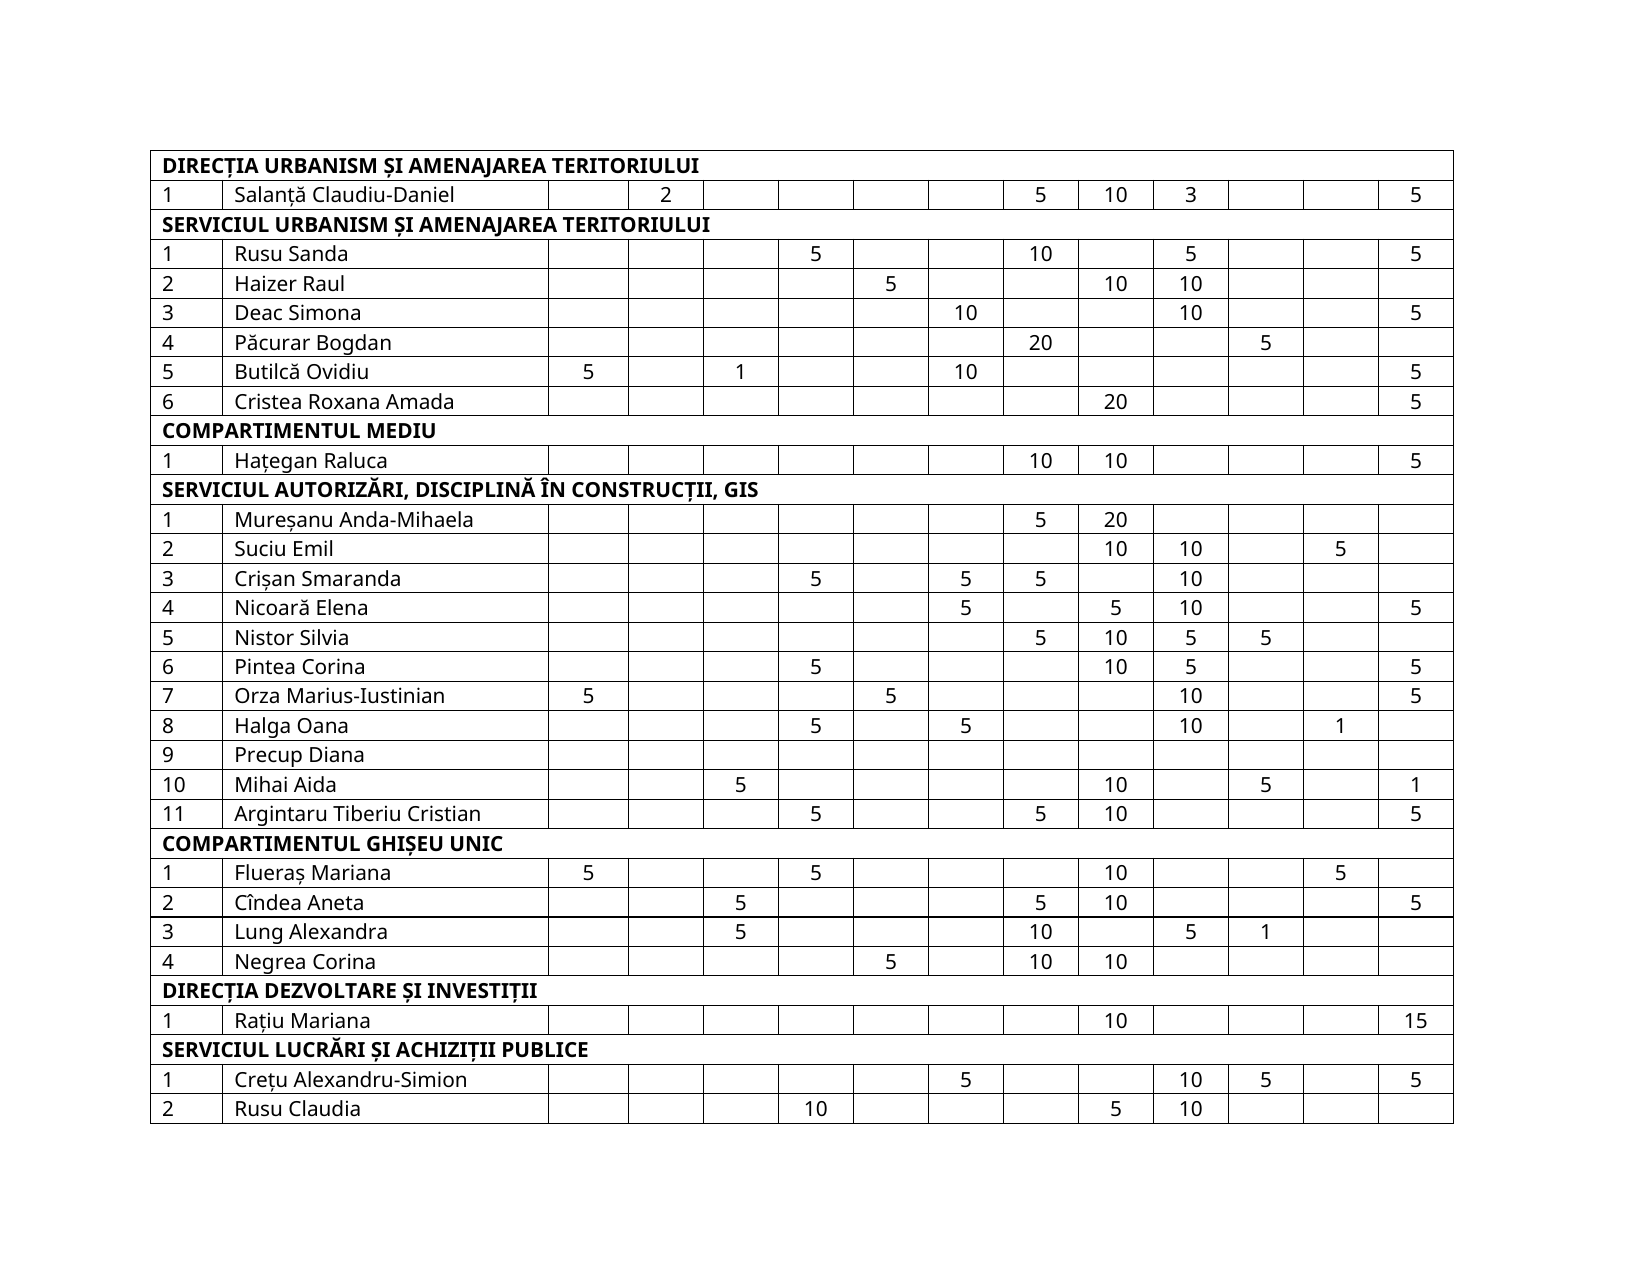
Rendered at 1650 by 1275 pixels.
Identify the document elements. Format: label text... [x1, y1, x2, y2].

table_cell 10 [1079, 888, 1153, 916]
table_cell [929, 741, 1003, 769]
table_cell Orza Marius-Iustinian [223, 682, 548, 710]
table_cell 10 [1079, 623, 1153, 651]
table_cell [1304, 269, 1378, 297]
table_cell [1229, 505, 1303, 533]
table_cell 10 [1154, 711, 1228, 739]
table_cell [1154, 446, 1228, 474]
table_cell 1 [151, 859, 222, 887]
table_cell 10 [1004, 240, 1078, 268]
table_cell 1 [1304, 711, 1378, 739]
table_cell [929, 652, 1003, 681]
table_cell 5 [854, 947, 928, 975]
table_cell 10 [1154, 534, 1228, 563]
table_cell [549, 1094, 628, 1123]
table_cell [704, 1094, 778, 1123]
table_cell [929, 770, 1003, 798]
table_cell [549, 505, 628, 533]
table_cell [549, 800, 628, 828]
table_cell 4 [151, 593, 222, 622]
table_cell [1004, 711, 1078, 739]
table_cell [1004, 652, 1078, 681]
table_cell COMPARTIMENTUL GHIȘEU UNIC [151, 829, 1453, 857]
table_cell 4 [151, 947, 222, 975]
table_cell [1304, 299, 1378, 327]
table_cell [1379, 623, 1453, 651]
table_cell [1379, 269, 1453, 297]
table_cell [1379, 711, 1453, 739]
table_cell [854, 593, 928, 622]
table_cell 5 [549, 357, 628, 386]
table_cell 10 [1154, 269, 1228, 297]
table_cell 10 [1079, 770, 1153, 798]
table_cell [779, 446, 853, 474]
table_cell [929, 1006, 1003, 1034]
table_cell 5 [1154, 918, 1228, 946]
table_cell 5 [1079, 593, 1153, 622]
table_cell 5 [1004, 505, 1078, 533]
table_cell 2 [151, 534, 222, 563]
table_cell [779, 918, 853, 946]
table_cell 5 [1379, 299, 1453, 327]
table_cell 3 [151, 564, 222, 592]
table_cell [1154, 947, 1228, 975]
table_cell COMPARTIMENTUL MEDIU [151, 416, 1453, 445]
table_cell DIRECȚIA URBANISM ȘI AMENAJAREA TERITORIULUI [151, 151, 1453, 179]
table_cell 5 [1379, 240, 1453, 268]
table_cell [1154, 800, 1228, 828]
table_cell 5 [1379, 652, 1453, 681]
table_cell 5 [704, 770, 778, 798]
table_cell [1304, 888, 1378, 916]
table_cell 5 [1079, 1094, 1153, 1123]
table_cell [549, 240, 628, 268]
table_cell [1229, 741, 1303, 769]
table_cell Halga Oana [223, 711, 548, 739]
table_cell [1304, 800, 1378, 828]
table_cell 5 [1229, 623, 1303, 651]
table_cell 10 [1004, 446, 1078, 474]
table_cell [1229, 564, 1303, 592]
table_cell [549, 711, 628, 739]
table_cell DIRECȚIA DEZVOLTARE ȘI INVESTIȚII [151, 976, 1453, 1005]
table_cell 5 [151, 357, 222, 386]
table_cell [549, 888, 628, 916]
table_cell 1 [151, 1006, 222, 1034]
table_cell 5 [704, 918, 778, 946]
table_cell [929, 534, 1003, 563]
table_cell Salanță Claudiu-Daniel [223, 181, 548, 209]
table_cell [929, 269, 1003, 297]
table_cell [629, 859, 703, 887]
table_cell [1079, 564, 1153, 592]
table_cell 10 [1079, 534, 1153, 563]
table_cell [1154, 888, 1228, 916]
table_cell 1 [704, 357, 778, 386]
table_cell 6 [151, 652, 222, 681]
table_cell [1004, 269, 1078, 297]
table_cell [1229, 800, 1303, 828]
table_cell [1079, 918, 1153, 946]
table_cell [549, 623, 628, 651]
table_cell SERVICIUL URBANISM ȘI AMENAJAREA TERITORIULUI [151, 210, 1453, 238]
table_cell [854, 564, 928, 592]
table_cell [854, 446, 928, 474]
table_cell [779, 623, 853, 651]
table_cell [629, 269, 703, 297]
table_cell 5 [779, 564, 853, 592]
table_cell 9 [151, 741, 222, 769]
table_cell 10 [1079, 652, 1153, 681]
table_cell [1079, 741, 1153, 769]
table_cell [779, 357, 853, 386]
table_cell [779, 181, 853, 209]
table_cell [629, 564, 703, 592]
table_cell 10 [1154, 564, 1228, 592]
table_cell [1004, 1006, 1078, 1034]
table_cell [1379, 328, 1453, 356]
table_cell Rusu Sanda [223, 240, 548, 268]
table_cell 10 [1154, 682, 1228, 710]
table_cell 5 [779, 652, 853, 681]
table_cell [1229, 711, 1303, 739]
table_cell [854, 918, 928, 946]
table_cell 3 [1154, 181, 1228, 209]
table_cell [854, 181, 928, 209]
table_cell 3 [151, 299, 222, 327]
table_cell 2 [629, 181, 703, 209]
table_cell [1154, 357, 1228, 386]
table_cell [629, 770, 703, 798]
table_cell [1229, 859, 1303, 887]
table_cell [1304, 593, 1378, 622]
table_cell 5 [151, 623, 222, 651]
table_cell Păcurar Bogdan [223, 328, 548, 356]
table_cell 10 [929, 299, 1003, 327]
table_cell [1154, 859, 1228, 887]
table_cell [1154, 741, 1228, 769]
table_cell 10 [1079, 947, 1153, 975]
table_cell [1004, 299, 1078, 327]
table_cell [704, 534, 778, 563]
table_cell [704, 1006, 778, 1034]
table_cell [779, 593, 853, 622]
table_cell [1229, 299, 1303, 327]
table_cell [704, 682, 778, 710]
table_cell [549, 299, 628, 327]
table_cell Hațegan Raluca [223, 446, 548, 474]
table_cell [1304, 357, 1378, 386]
table_cell [704, 505, 778, 533]
table_cell 5 [1004, 800, 1078, 828]
table_cell [704, 1065, 778, 1093]
table_cell [1304, 564, 1378, 592]
table_cell [629, 387, 703, 415]
table_cell 5 [1379, 800, 1453, 828]
table_cell [549, 534, 628, 563]
table_cell 1 [1379, 770, 1453, 798]
table_cell [1079, 357, 1153, 386]
table_cell [704, 240, 778, 268]
table_cell 5 [1154, 240, 1228, 268]
table_cell [549, 387, 628, 415]
table_cell 20 [1079, 505, 1153, 533]
table_cell [1304, 240, 1378, 268]
table_cell 5 [1004, 623, 1078, 651]
table_cell Deac Simona [223, 299, 548, 327]
table_cell [704, 299, 778, 327]
table_cell [629, 328, 703, 356]
table_cell [704, 623, 778, 651]
table_cell 5 [929, 1065, 1003, 1093]
table_cell [854, 357, 928, 386]
table_cell [1304, 741, 1378, 769]
table_cell Suciu Emil [223, 534, 548, 563]
table_cell 5 [1379, 682, 1453, 710]
table_cell [629, 888, 703, 916]
table_cell [1304, 446, 1378, 474]
table_cell [1379, 534, 1453, 563]
table_cell [629, 1094, 703, 1123]
table_cell [704, 564, 778, 592]
table_cell 4 [151, 328, 222, 356]
table_cell Negrea Corina [223, 947, 548, 975]
table_cell 5 [1379, 181, 1453, 209]
table_cell [1004, 1065, 1078, 1093]
table_cell [1229, 240, 1303, 268]
table_cell [629, 299, 703, 327]
table_cell 5 [1304, 534, 1378, 563]
table_cell [929, 947, 1003, 975]
table_cell Haizer Raul [223, 269, 548, 297]
table_cell [1004, 593, 1078, 622]
table_cell 5 [1229, 328, 1303, 356]
table_cell [1079, 328, 1153, 356]
table_cell 5 [1379, 357, 1453, 386]
table_cell [1004, 534, 1078, 563]
table_cell Creţu Alexandru-Simion [223, 1065, 548, 1093]
table_cell Cîndea Aneta [223, 888, 548, 916]
table_cell 5 [929, 711, 1003, 739]
table_cell [549, 181, 628, 209]
table_cell 10 [1004, 918, 1078, 946]
table_cell 5 [1379, 593, 1453, 622]
table_cell [779, 888, 853, 916]
table_cell [779, 534, 853, 563]
table_cell [854, 1006, 928, 1034]
table_cell [854, 711, 928, 739]
table_cell [1304, 623, 1378, 651]
table_cell 5 [929, 593, 1003, 622]
table_cell 8 [151, 711, 222, 739]
table_cell [779, 269, 853, 297]
table_cell 2 [151, 269, 222, 297]
table_cell [1229, 682, 1303, 710]
table_cell [704, 593, 778, 622]
table_cell [779, 505, 853, 533]
table_cell [929, 800, 1003, 828]
table_cell [1304, 918, 1378, 946]
table_cell [1154, 1006, 1228, 1034]
table_cell [854, 623, 928, 651]
table_cell [929, 387, 1003, 415]
table_cell 10 [929, 357, 1003, 386]
table_cell 5 [929, 564, 1003, 592]
table_cell [854, 299, 928, 327]
table_cell Cristea Roxana Amada [223, 387, 548, 415]
table_cell [1304, 181, 1378, 209]
table_cell [1304, 1094, 1378, 1123]
table_cell [779, 1006, 853, 1034]
table_cell 15 [1379, 1006, 1453, 1034]
table_cell [1004, 387, 1078, 415]
table_cell [1304, 947, 1378, 975]
table_cell [1229, 1006, 1303, 1034]
table_cell [1229, 357, 1303, 386]
table_cell [854, 1094, 928, 1123]
table_cell [704, 859, 778, 887]
table_cell [629, 800, 703, 828]
table_cell 5 [854, 269, 928, 297]
table_cell [1154, 770, 1228, 798]
table_cell [1304, 652, 1378, 681]
table_cell [1379, 947, 1453, 975]
table_cell 10 [1079, 859, 1153, 887]
table_cell [1079, 711, 1153, 739]
table_cell [549, 918, 628, 946]
table_cell [779, 387, 853, 415]
table_cell 5 [1004, 888, 1078, 916]
table_cell [1229, 181, 1303, 209]
table_cell [629, 593, 703, 622]
table_cell Mihai Aida [223, 770, 548, 798]
table_cell [704, 741, 778, 769]
table_cell [629, 652, 703, 681]
table_cell [629, 682, 703, 710]
table_cell [629, 1065, 703, 1093]
table_cell [929, 446, 1003, 474]
table_cell 20 [1079, 387, 1153, 415]
table_cell [1304, 387, 1378, 415]
table_cell Flueraș Mariana [223, 859, 548, 887]
table_cell [929, 682, 1003, 710]
table_cell 5 [1229, 1065, 1303, 1093]
table_cell [549, 947, 628, 975]
table_cell [1229, 652, 1303, 681]
table_cell [704, 269, 778, 297]
table_cell [549, 593, 628, 622]
table_cell [549, 1006, 628, 1034]
table_cell [779, 947, 853, 975]
table_cell 1 [151, 240, 222, 268]
table_cell 7 [151, 682, 222, 710]
table_cell 20 [1004, 328, 1078, 356]
table_cell [1379, 859, 1453, 887]
table_cell [704, 387, 778, 415]
table_cell [1304, 1065, 1378, 1093]
table_cell 1 [151, 505, 222, 533]
table_cell [929, 505, 1003, 533]
table_cell Butilcă Ovidiu [223, 357, 548, 386]
table_cell 10 [1154, 1094, 1228, 1123]
table_cell SERVICIUL AUTORIZĂRI, DISCIPLINĂ ÎN CONSTRUCȚII, GIS [151, 475, 1453, 504]
table_cell [704, 181, 778, 209]
table_cell [929, 623, 1003, 651]
table_cell [1004, 357, 1078, 386]
table_cell [929, 1094, 1003, 1123]
table_cell [1154, 387, 1228, 415]
table_cell [704, 652, 778, 681]
table_cell [629, 446, 703, 474]
table_cell [629, 918, 703, 946]
table_cell 5 [1379, 387, 1453, 415]
table_cell 10 [1079, 269, 1153, 297]
table_cell [1004, 741, 1078, 769]
table_cell [549, 446, 628, 474]
table_cell [629, 741, 703, 769]
table_cell [1004, 859, 1078, 887]
table_cell [1079, 299, 1153, 327]
table_cell Nistor Silvia [223, 623, 548, 651]
table_cell [929, 181, 1003, 209]
table_cell 5 [1229, 770, 1303, 798]
table_cell [1229, 947, 1303, 975]
table_cell [629, 947, 703, 975]
table_cell 2 [151, 888, 222, 916]
table_cell 5 [549, 859, 628, 887]
table_cell Raţiu Mariana [223, 1006, 548, 1034]
table_cell [1304, 770, 1378, 798]
table_cell [1304, 505, 1378, 533]
table_cell [1079, 240, 1153, 268]
table_cell [1229, 593, 1303, 622]
table_cell 10 [1154, 1065, 1228, 1093]
table_cell [1154, 505, 1228, 533]
table_cell 10 [151, 770, 222, 798]
table_cell Mureșanu Anda-Mihaela [223, 505, 548, 533]
table_cell [779, 770, 853, 798]
table_cell [1004, 770, 1078, 798]
table_cell 5 [1379, 888, 1453, 916]
table_cell 5 [779, 859, 853, 887]
table_cell 5 [1004, 181, 1078, 209]
table_cell [629, 711, 703, 739]
table_cell [549, 652, 628, 681]
table_cell [1379, 505, 1453, 533]
table_cell [629, 505, 703, 533]
table_cell 5 [1379, 1065, 1453, 1093]
table_cell [1229, 387, 1303, 415]
table_cell 5 [1154, 652, 1228, 681]
table_cell [629, 1006, 703, 1034]
table_cell Crișan Smaranda [223, 564, 548, 592]
table_cell [1379, 918, 1453, 946]
table_cell [629, 240, 703, 268]
table_cell [1304, 1006, 1378, 1034]
table_cell 5 [1154, 623, 1228, 651]
table_cell SERVICIUL LUCRĂRI ȘI ACHIZIȚII PUBLICE [151, 1035, 1453, 1064]
table_cell [629, 623, 703, 651]
table_cell [704, 800, 778, 828]
table_cell [779, 328, 853, 356]
table_cell 5 [854, 682, 928, 710]
table_cell 6 [151, 387, 222, 415]
table_cell [704, 711, 778, 739]
table_cell [854, 800, 928, 828]
table_cell [854, 387, 928, 415]
table_cell [1229, 888, 1303, 916]
table_cell 10 [1079, 800, 1153, 828]
table_cell [854, 534, 928, 563]
table_cell 1 [151, 446, 222, 474]
table_cell [1154, 328, 1228, 356]
table_cell [1304, 682, 1378, 710]
table_cell 3 [151, 918, 222, 946]
table_cell [1079, 1065, 1153, 1093]
table_cell [1004, 1094, 1078, 1123]
table_cell 10 [779, 1094, 853, 1123]
table_cell 5 [779, 711, 853, 739]
table_cell 10 [1154, 299, 1228, 327]
table_cell [549, 741, 628, 769]
table_cell Nicoară Elena [223, 593, 548, 622]
table_cell [549, 328, 628, 356]
table_cell 5 [779, 800, 853, 828]
table_cell [1304, 328, 1378, 356]
table_cell [1379, 1094, 1453, 1123]
table_cell [629, 357, 703, 386]
table_cell Argintaru Tiberiu Cristian [223, 800, 548, 828]
table_cell [549, 1065, 628, 1093]
table_cell 10 [1079, 446, 1153, 474]
table_cell [1379, 564, 1453, 592]
table_cell [704, 328, 778, 356]
table_cell [854, 652, 928, 681]
table_cell 1 [151, 181, 222, 209]
table_cell 5 [1379, 446, 1453, 474]
table_cell 10 [1079, 181, 1153, 209]
table_cell 10 [1079, 1006, 1153, 1034]
table_cell 1 [151, 1065, 222, 1093]
table_cell [1229, 534, 1303, 563]
table_cell [779, 682, 853, 710]
table_cell [779, 741, 853, 769]
table_cell [1229, 446, 1303, 474]
table_cell [854, 888, 928, 916]
table_cell [854, 741, 928, 769]
table_cell [549, 269, 628, 297]
table_cell 5 [779, 240, 853, 268]
table_cell 5 [549, 682, 628, 710]
table_cell Precup Diana [223, 741, 548, 769]
table_cell 2 [151, 1094, 222, 1123]
table_cell 11 [151, 800, 222, 828]
table_cell [929, 240, 1003, 268]
table_cell [929, 888, 1003, 916]
table_cell [779, 299, 853, 327]
table_cell Rusu Claudia [223, 1094, 548, 1123]
table_cell [549, 770, 628, 798]
table_cell [854, 1065, 928, 1093]
table_cell [704, 446, 778, 474]
table_cell 10 [1004, 947, 1078, 975]
table_cell [779, 1065, 853, 1093]
table_cell [929, 328, 1003, 356]
table_cell Pintea Corina [223, 652, 548, 681]
table_cell 5 [1004, 564, 1078, 592]
table_cell [1229, 1094, 1303, 1123]
table_cell [704, 947, 778, 975]
table_cell 10 [1154, 593, 1228, 622]
table_cell [854, 505, 928, 533]
table_cell [1079, 682, 1153, 710]
table_cell [1229, 269, 1303, 297]
table_cell [629, 534, 703, 563]
table_cell [929, 859, 1003, 887]
table_cell [854, 770, 928, 798]
table_cell [1004, 682, 1078, 710]
table_cell Lung Alexandra [223, 918, 548, 946]
table_cell [1379, 741, 1453, 769]
table_cell 5 [704, 888, 778, 916]
table_cell [549, 564, 628, 592]
table_cell [854, 240, 928, 268]
table_cell [929, 918, 1003, 946]
table_cell [854, 328, 928, 356]
table_cell 5 [1304, 859, 1378, 887]
table_cell 1 [1229, 918, 1303, 946]
table_cell [854, 859, 928, 887]
